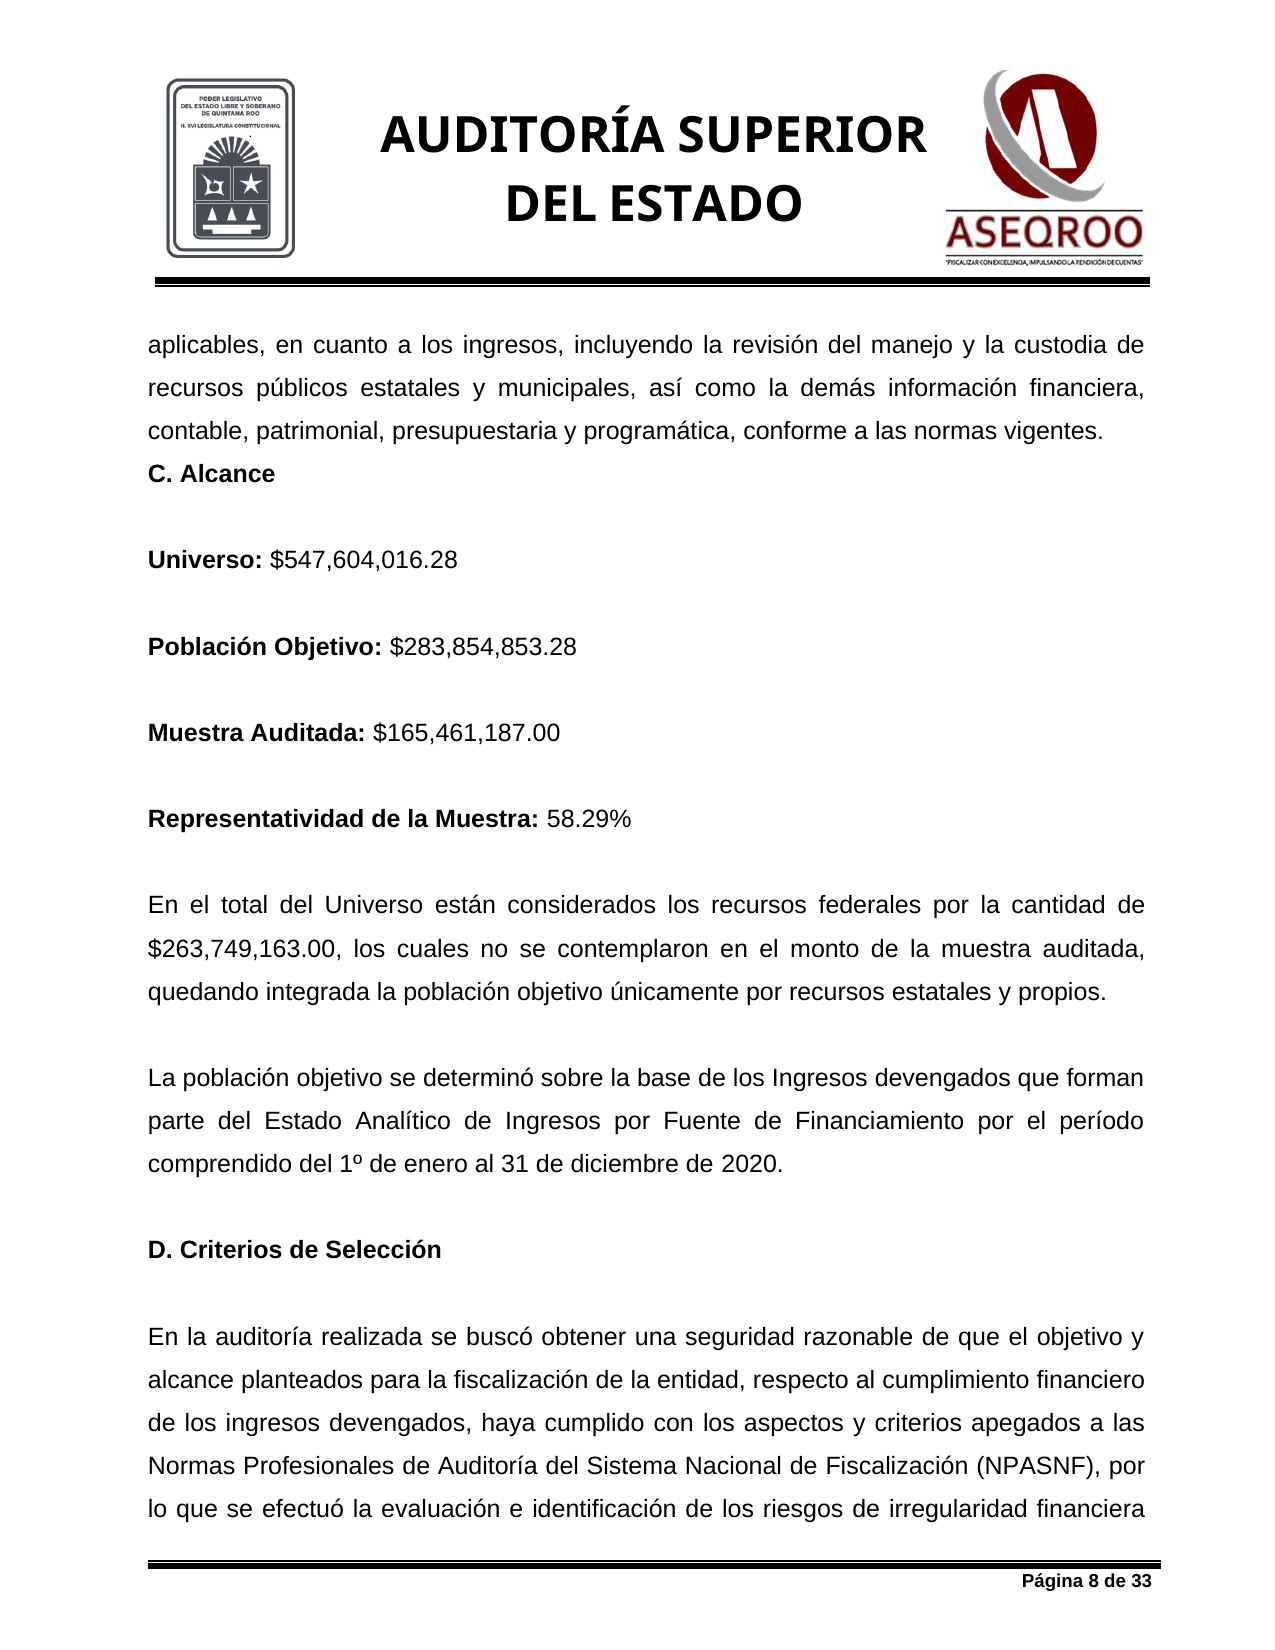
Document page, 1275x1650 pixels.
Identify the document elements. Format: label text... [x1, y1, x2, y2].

text En el total del Universo están considerados los recursos federales por la cantidad de $263,749,163.00, los cuales no se contemplaron en el monto de la muestra auditada, quedando integrada la población objetivo únicamente por recursos estatales y propios. [148, 890, 1147, 1005]
text Población Objetivo: $283,854,853.28 [148, 632, 1147, 660]
text Universo: $547,604,016.28 [148, 545, 1147, 574]
picture [945, 70, 1143, 266]
text C. Alcance [148, 459, 1147, 488]
text D. Criterios de Selección [148, 1235, 1147, 1264]
text La población objetivo se determinó sobre la base de los Ingresos devengados que forman parte del Estado Analítico de Ingresos por Fuente de Financiamiento por el período comprendido del 1º de enero al 31 de diciembre de 2020. [148, 1063, 1147, 1178]
picture [162, 77, 296, 258]
text Muestra Auditada: $165,461,187.00 [148, 718, 1147, 747]
text Representatividad de la Muestra: 58.29% [148, 804, 1147, 833]
